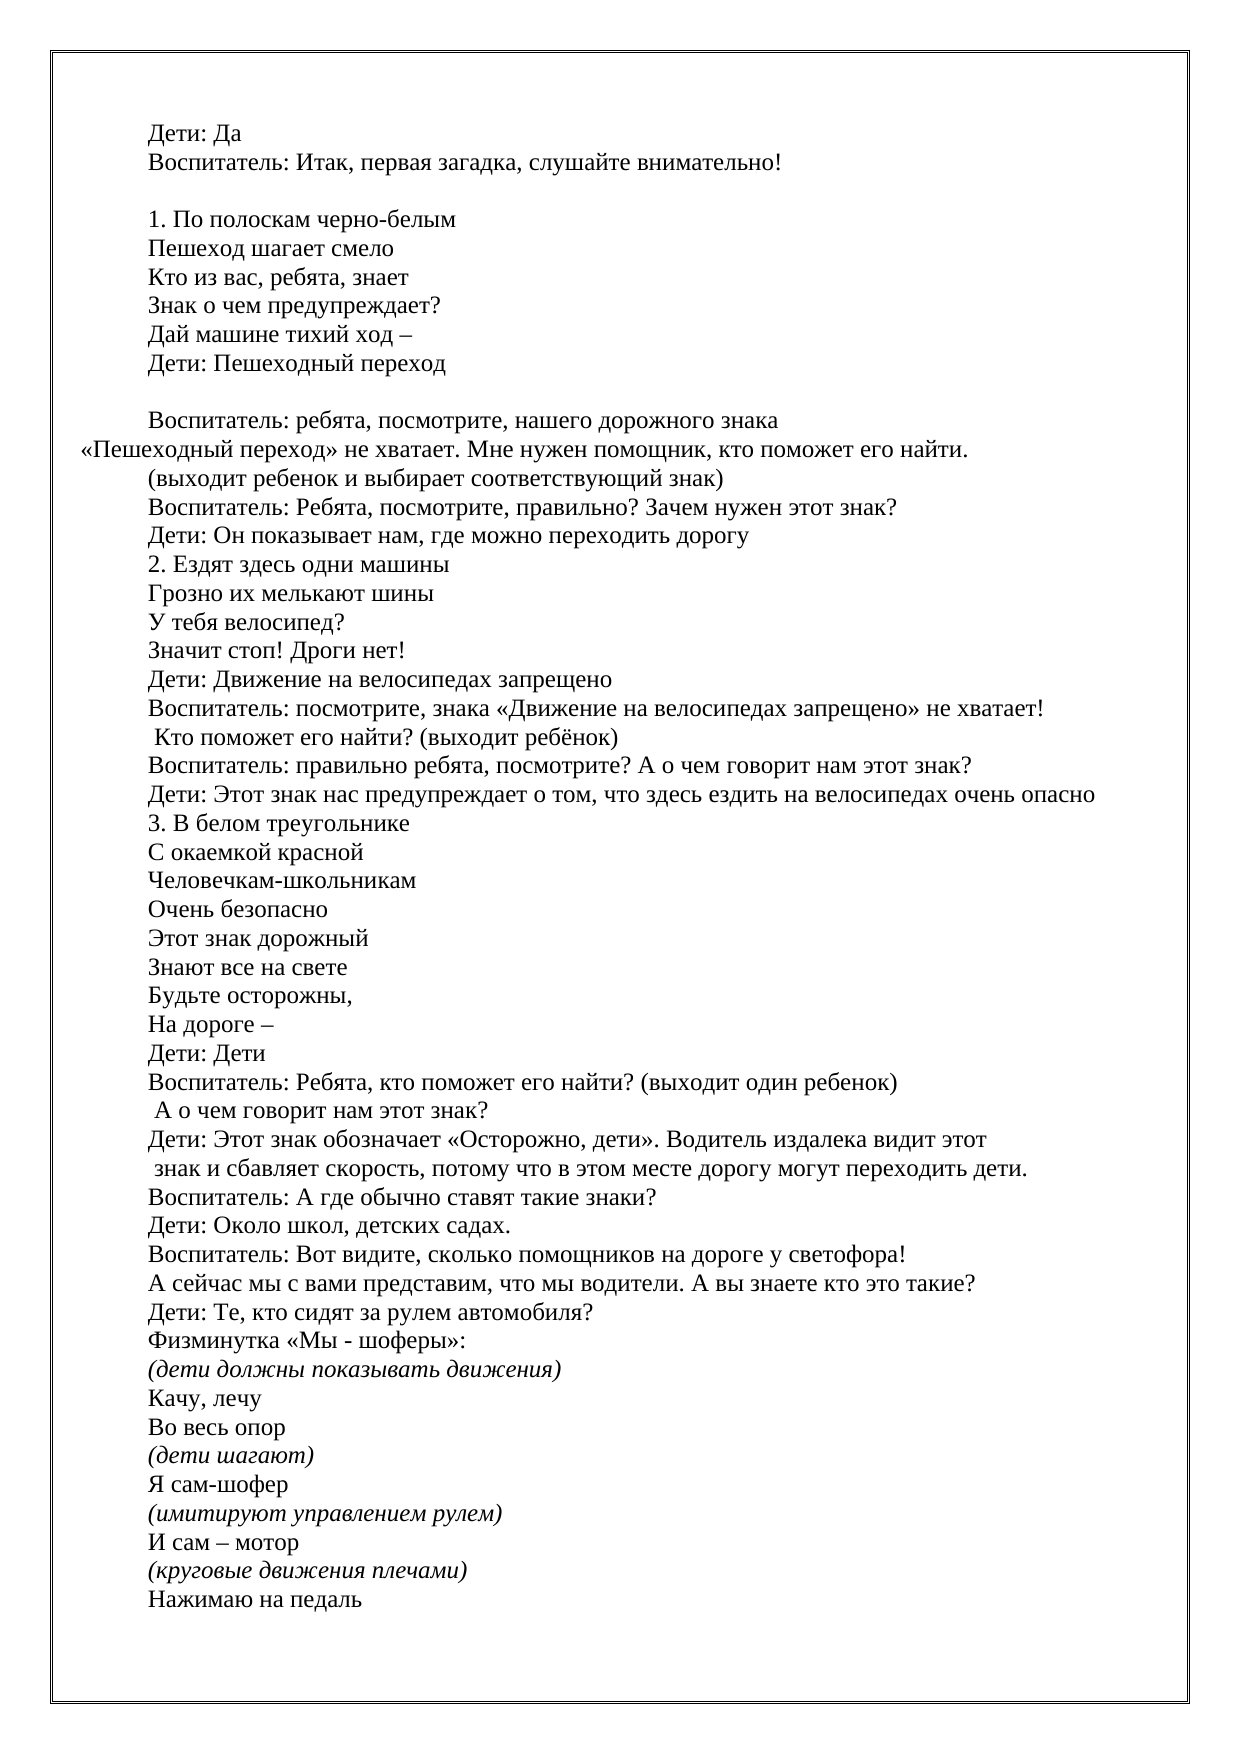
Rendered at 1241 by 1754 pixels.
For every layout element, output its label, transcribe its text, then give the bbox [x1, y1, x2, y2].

text (дети должны показывать движения) [74, 1354, 1152, 1383]
text Воспитатель: Ребята, посмотрите, правильно? Зачем нужен этот знак? [74, 492, 1152, 521]
text На дороге – [74, 1009, 1152, 1038]
text Во весь опор [74, 1412, 1152, 1441]
text Будьте осторожны, [74, 981, 1152, 1009]
text Качу, лечу [74, 1383, 1152, 1412]
text 3. В белом треугольнике [74, 808, 1152, 837]
text Грозно их мелькают шины [74, 578, 1152, 607]
text И сам – мотор [74, 1527, 1152, 1556]
text Кто из вас, ребята, знает [74, 262, 1152, 291]
text Знают все на свете [74, 952, 1152, 981]
text Значит стоп! Дроги нет! [74, 636, 1152, 664]
text «Пешеходный переход» не хватает. Мне нужен помощник, кто поможет его найти. [74, 434, 1152, 463]
text Воспитатель: Ребята, кто поможет его найти? (выходит один ребенок) [74, 1067, 1152, 1096]
text Дети: Этот знак обозначает «Осторожно, дети». Водитель издалека видит этот [74, 1124, 1152, 1153]
text Нажимаю на педаль [74, 1584, 1152, 1613]
text Воспитатель: Итак, первая загадка, слушайте внимательно! [74, 147, 1152, 176]
text У тебя велосипед? [74, 607, 1152, 636]
text (имитируют управлением рулем) [74, 1498, 1152, 1527]
text Дай машине тихий ход – [74, 319, 1152, 348]
text (круговые движения плечами) [74, 1556, 1152, 1584]
text Воспитатель: Вот видите, сколько помощников на дороге у светофора! [74, 1239, 1152, 1268]
text Дети: Да [74, 118, 1152, 147]
text Дети: Пешеходный переход [74, 348, 1152, 377]
text Знак о чем предупреждает? [74, 291, 1152, 319]
text Дети: Движение на велосипедах запрещено [74, 664, 1152, 693]
text Воспитатель: правильно ребята, посмотрите? А о чем говорит нам этот знак? [74, 751, 1152, 779]
text Воспитатель: А где обычно ставят такие знаки? [74, 1182, 1152, 1211]
text Дети: Этот знак нас предупреждает о том, что здесь ездить на велосипедах очень опасно [74, 779, 1152, 808]
text Очень безопасно [74, 894, 1152, 923]
text С окаемкой красной [74, 837, 1152, 866]
text 2. Ездят здесь одни машины [74, 549, 1152, 578]
text (выходит ребенок и выбирает соответствующий знак) [74, 463, 1152, 492]
text Дети: Он показывает нам, где можно переходить дорогу [74, 521, 1152, 549]
text 1. По полоскам черно-белым [74, 204, 1152, 233]
text А о чем говорит нам этот знак? [74, 1096, 1152, 1124]
text Дети: Те, кто сидят за рулем автомобиля? [74, 1297, 1152, 1326]
text Воспитатель: посмотрите, знака «Движение на велосипедах запрещено» не хватает! [74, 693, 1152, 722]
text Дети: Дети [74, 1038, 1152, 1067]
text Воспитатель: ребята, посмотрите, нашего дорожного знака [74, 406, 1152, 434]
text Пешеход шагает смело [74, 233, 1152, 262]
text Я сам-шофер [74, 1469, 1152, 1498]
text А сейчас мы с вами представим, что мы водители. А вы знаете кто это такие? [74, 1268, 1152, 1297]
text Человечкам-школьникам [74, 866, 1152, 894]
text знак и сбавляет скорость, потому что в этом месте дорогу могут переходить дети. [74, 1153, 1152, 1182]
text Этот знак дорожный [74, 923, 1152, 952]
text Кто поможет его найти? (выходит ребёнок) [74, 722, 1152, 751]
text Дети: Около школ, детских садах. [74, 1211, 1152, 1239]
text Физминутка «Мы - шоферы»: [74, 1326, 1152, 1354]
text (дети шагают) [74, 1441, 1152, 1469]
